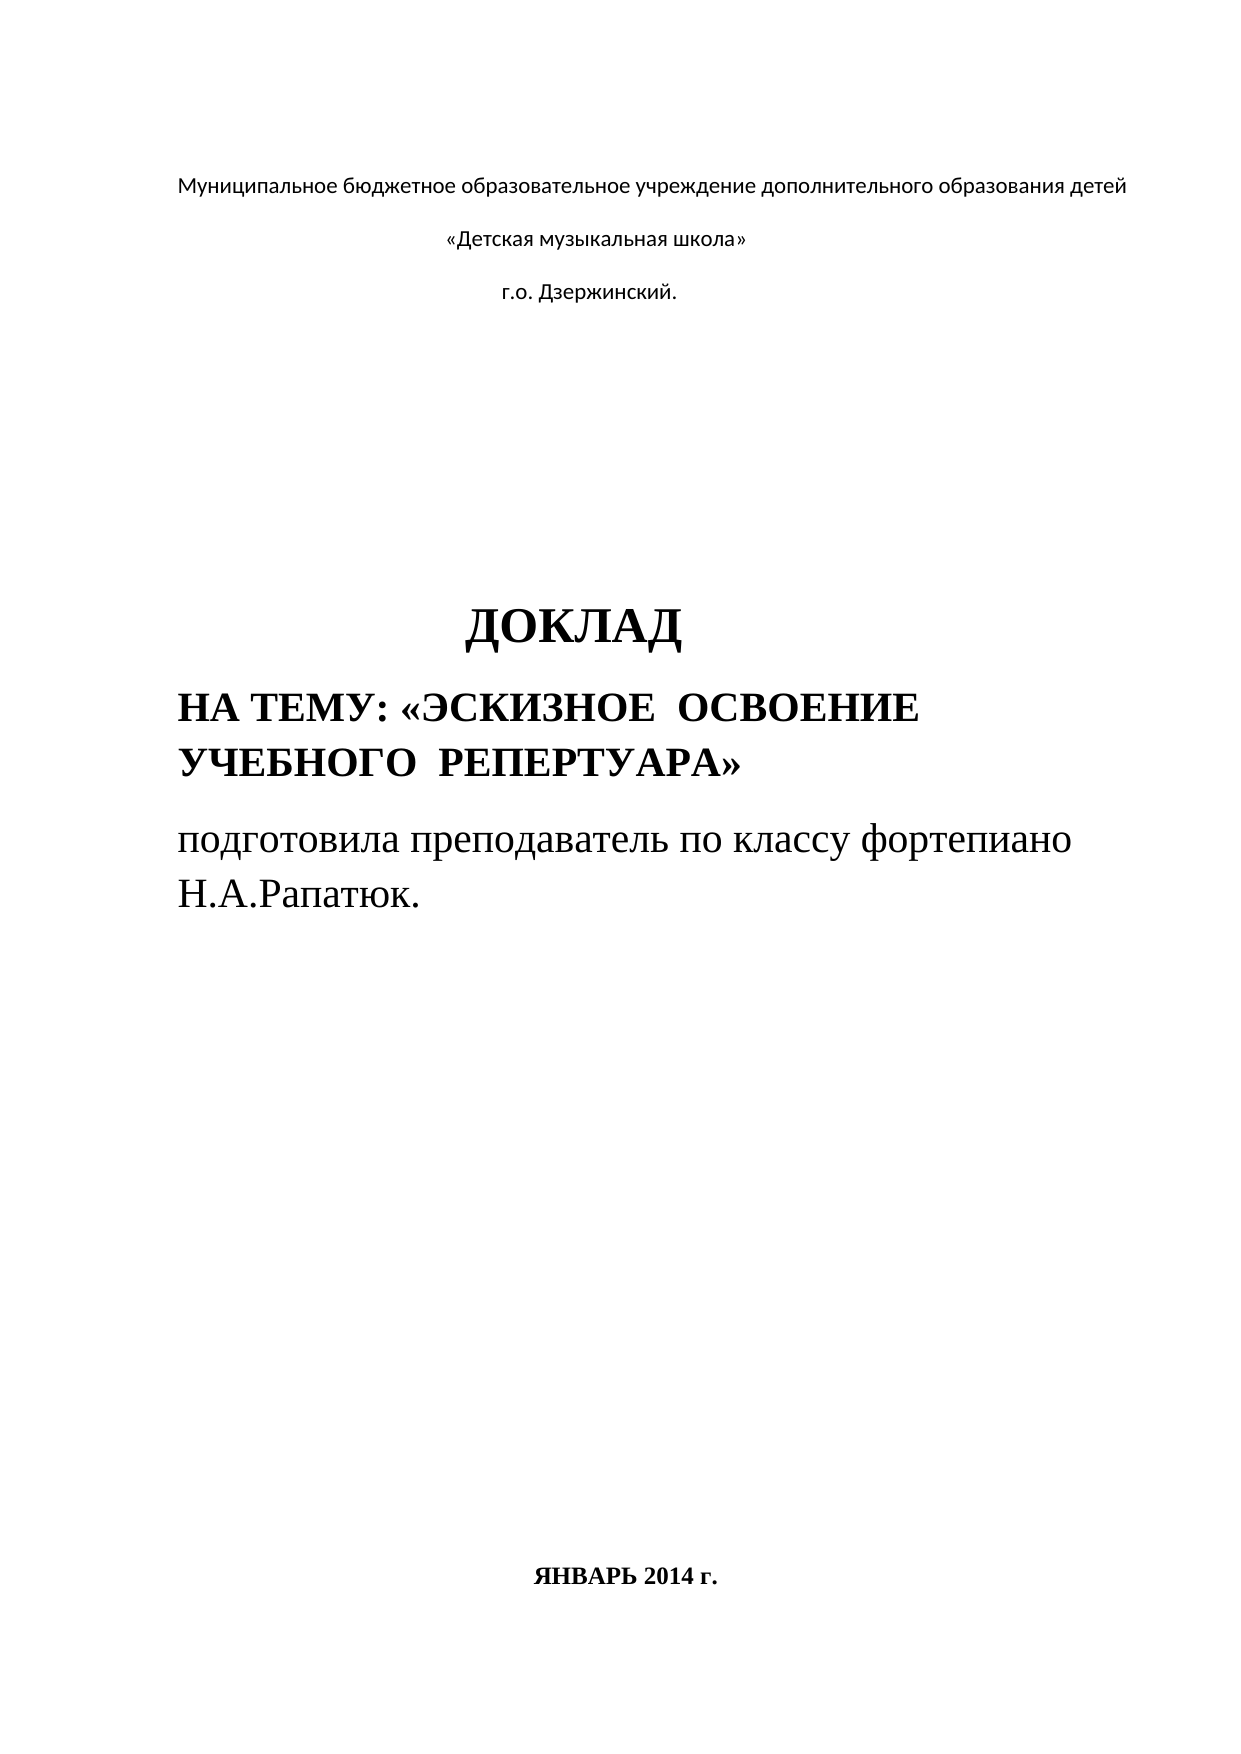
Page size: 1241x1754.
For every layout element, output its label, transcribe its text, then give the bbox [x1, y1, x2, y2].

text «Детская музыкальная школа» [177, 224, 1152, 252]
text Муниципальное бюджетное образовательное учреждение дополнительного образования детей [177, 171, 1152, 199]
text ЯНВАРЬ 2014 г. [177, 1561, 1152, 1590]
text г.о. Дзержинский. [177, 277, 1152, 305]
text ДОКЛАД [177, 595, 1152, 653]
text подготовила преподаватель по классу фортепиано Н.А.Рапатюк. [177, 813, 1152, 916]
text НА ТЕМУ: «ЭСКИЗНОЕ ОСВОЕНИЕ УЧЕБНОГО РЕПЕРТУАРА» [177, 682, 1152, 785]
